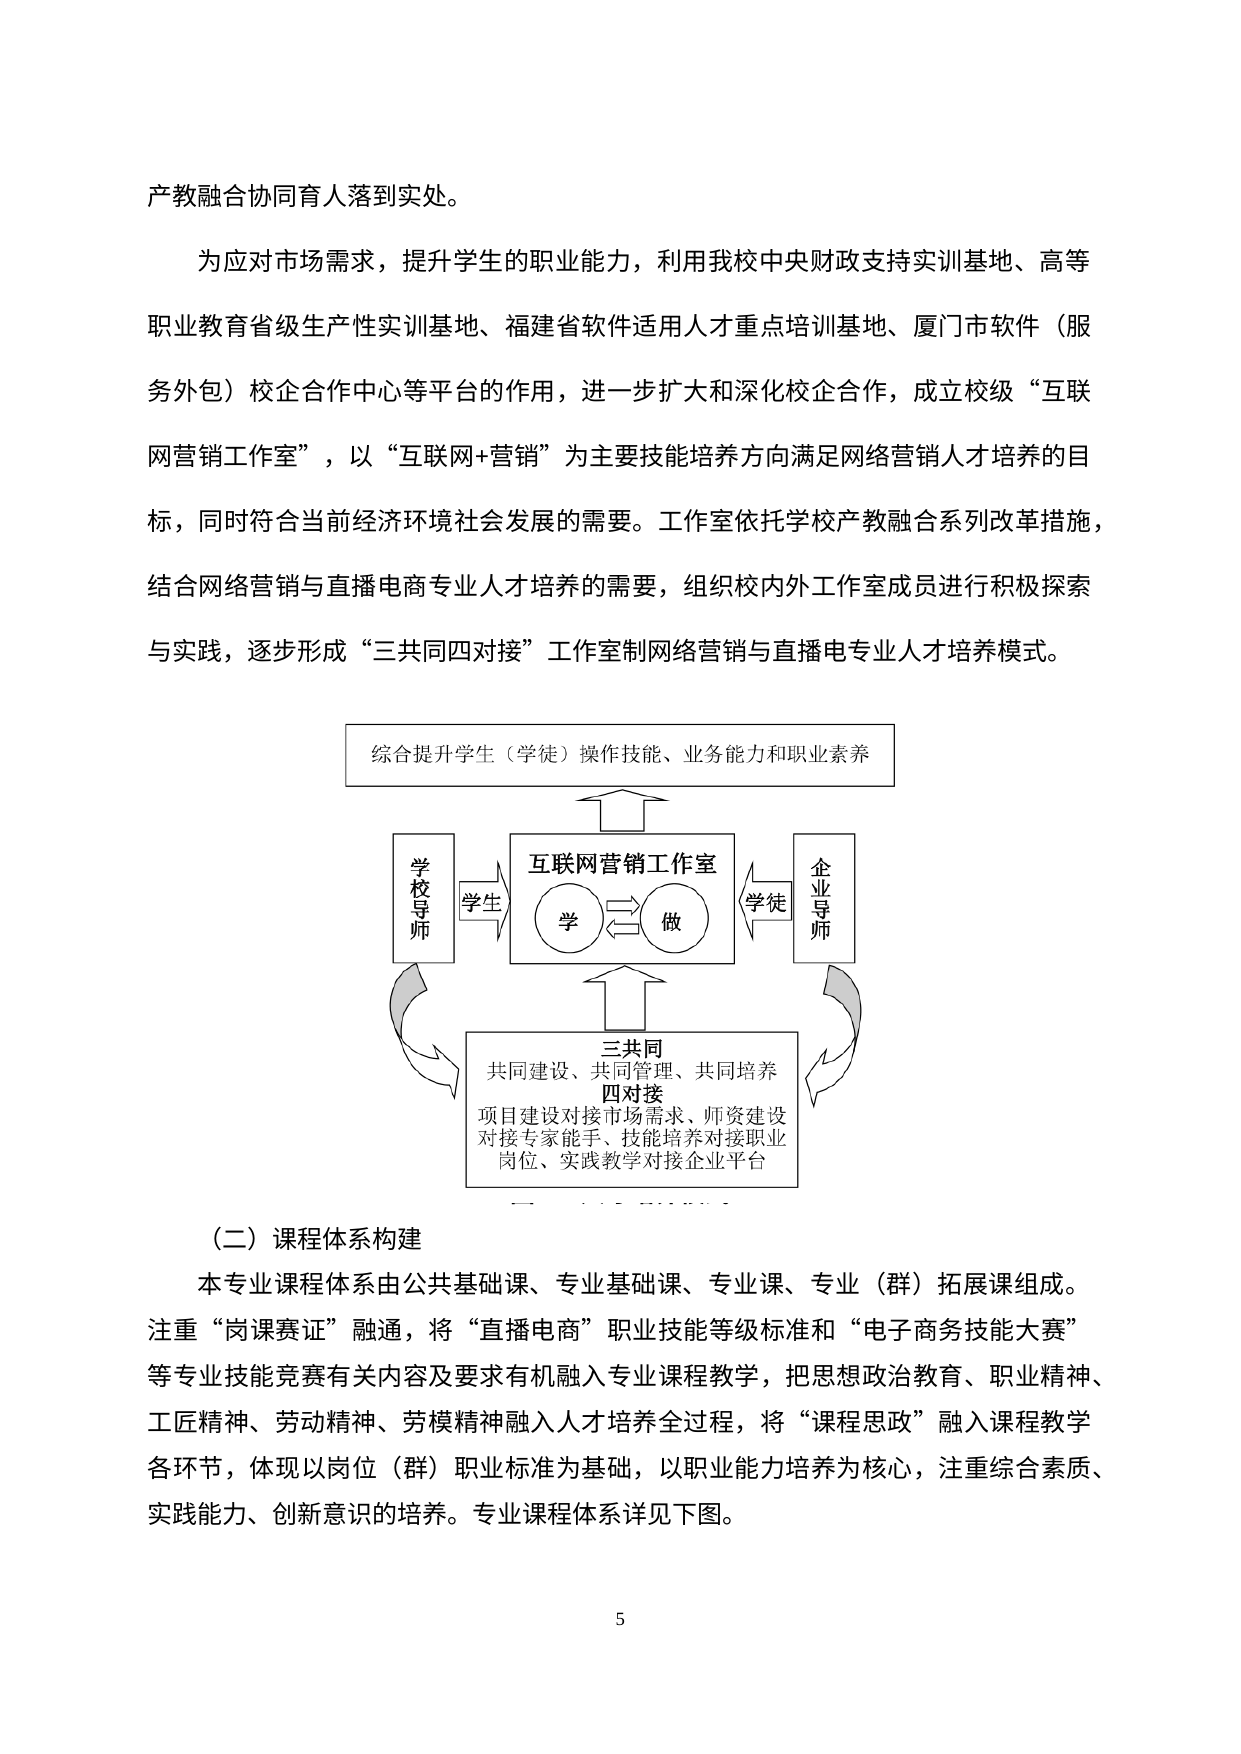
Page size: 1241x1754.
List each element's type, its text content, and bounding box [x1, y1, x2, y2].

text （二）课程体系构建 [148, 1211, 1092, 1257]
text 图1：人才培养模式 [148, 1166, 1092, 1211]
picture [321, 713, 917, 1203]
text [148, 162, 1092, 227]
text 本专业课程体系由公共基础课、专业基础课、专业课、专业（群）拓展课组成。注重“岗课赛证”融通，将“直播电商”职业技能等级标准和“电子商务技能大赛”等专业技能竞赛有关内容及要求有机融入专业课程教学，把思想政治教育、职业精神、工匠精神、劳动精神、劳模精神融入人才培养全过程，将“课程思政”融入课程教学各环节，体现以岗位（群）职业标准为基础，以职业能力培养为核心，注重综合素质、实践能力、创新意识的培养。专业课程体系详见下图。 [148, 1257, 1092, 1532]
text 为应对市场需求，提升学生的职业能力，利用我校中央财政支持实训基地、高等职业教育省级生产性实训基地、福建省软件适用人才重点培训基地、厦门市软件（服务外包）校企合作中心等平台的作用，进一步扩大和深化校企合作，成立校级“互联网营销工作室”，以“互联网+营销”为主要技能培养方向满足网络营销人才培养的目标，同时符合当前经济环境社会发展的需要。工作室依托学校产教融合系列改革措施，结合网络营销与直播电商专业人才培养的需要，组织校内外工作室成员进行积极探索与实践，逐步形成“三共同四对接”工作室制网络营销与直播电专业人才培养模式。 [148, 227, 1092, 682]
